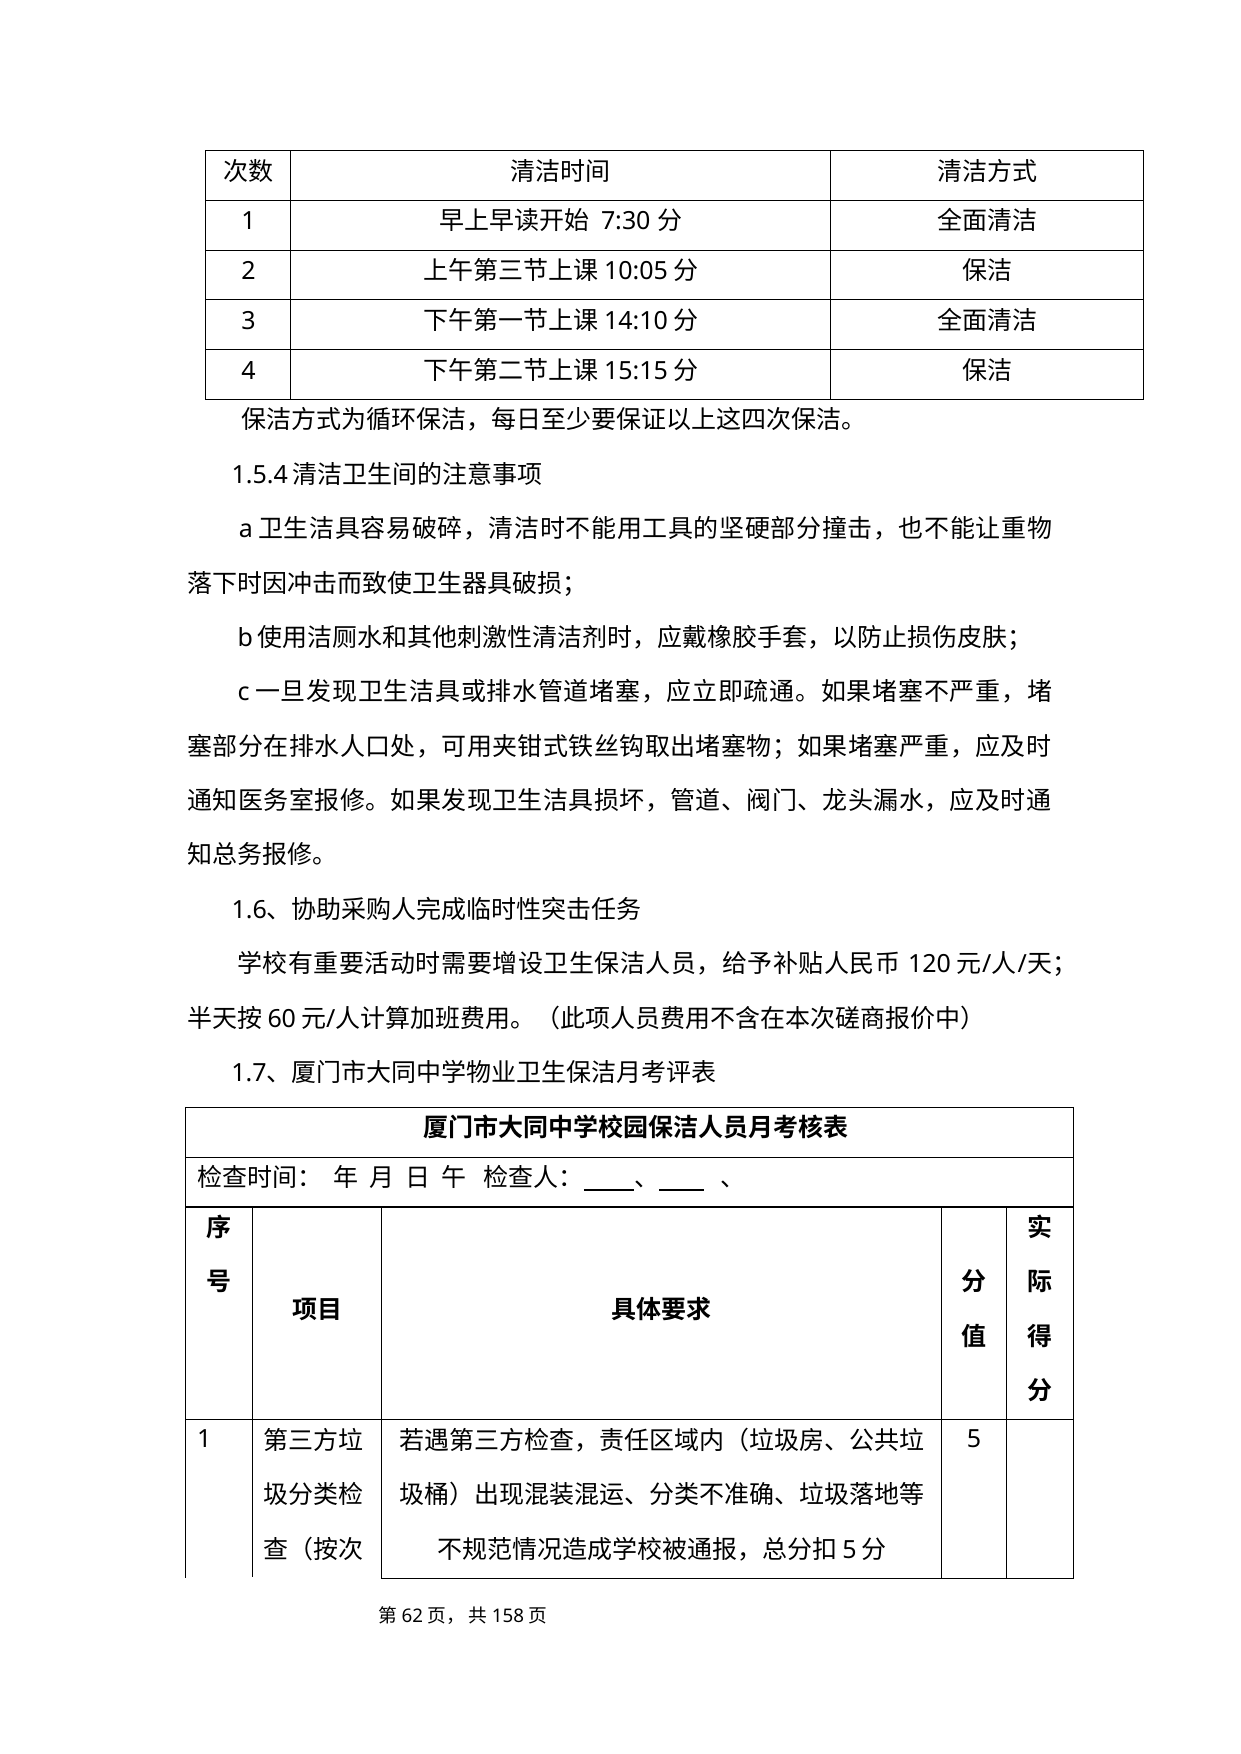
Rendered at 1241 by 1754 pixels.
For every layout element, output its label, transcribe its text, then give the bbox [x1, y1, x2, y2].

table_cell 序号 [186, 1208, 252, 1419]
text b使用洁厕水和其他刺激性清洁剂时，应戴橡胶手套，以防止损伤皮肤； [187, 617, 1053, 654]
table_cell 项目 [253, 1208, 381, 1419]
table_cell 1 [186, 1420, 252, 1578]
table_cell 检查时间： 年 月 日 午 检查人： 、 、 [186, 1158, 1073, 1206]
table_cell [1007, 1420, 1073, 1578]
table_cell 5 [942, 1420, 1006, 1578]
table_cell 第三方垃圾分类检查（按次累加） [252, 1420, 381, 1578]
table_cell 全面清洁 [831, 300, 1143, 349]
text 学校有重要活动时需要增设卫生保洁人员，给予补贴人民币120元/人/天；半天按60元/人计算加班费用。（此项人员费用不含在本次磋商报价中） [187, 944, 1053, 1034]
table_header 次数 [206, 151, 290, 200]
table_cell 具体要求 [382, 1208, 941, 1419]
table_cell 保洁 [831, 251, 1143, 299]
table_header 清洁时间 [291, 151, 830, 200]
table_header 厦门市大同中学校园保洁人员月考核表 [186, 1108, 1073, 1157]
text 保洁方式为循环保洁，每日至少要保证以上这四次保洁。 [217, 400, 1053, 436]
table_cell 实际 得分 [1007, 1208, 1073, 1419]
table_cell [382, 1420, 941, 1578]
table_cell 早上早读开始 7:30 分 [291, 201, 830, 249]
text 1.6、协助采购人完成临时性突击任务 [187, 889, 1053, 926]
table_cell 上午第三节上课 10:05分 [291, 251, 830, 299]
table_cell 下午第二节上课 15:15分 [291, 350, 830, 399]
table_cell 全面清洁 [831, 201, 1143, 249]
table_cell 4 [206, 350, 290, 399]
text 1.7、厦门市大同中学物业卫生保洁月考评表 [187, 1052, 1053, 1089]
table_cell 保洁 [831, 350, 1143, 399]
table_cell 1 [206, 201, 290, 249]
table_cell 分值 [942, 1208, 1006, 1419]
text a卫生洁具容易破碎，清洁时不能用工具的坚硬部分撞击，也不能让重物落下时因冲击而致使卫生器具破损； [187, 509, 1053, 599]
table_cell 3 [206, 300, 290, 349]
table_cell 下午第一节上课 14:10分 [291, 300, 830, 349]
table_header 清洁方式 [831, 151, 1143, 200]
text 1.5.4清洁卫生间的注意事项 [187, 454, 1053, 491]
text c一旦发现卫生洁具或排水管道堵塞，应立即疏通。如果堵塞不严重，堵塞部分在排水人口处，可用夹钳式铁丝钩取出堵塞物；如果堵塞严重，应及时通知医务室报修。如果发现卫生洁具损坏，管道、阀门、龙头漏水，应及时通知总务报修。 [187, 672, 1053, 871]
table_cell 2 [206, 251, 290, 299]
